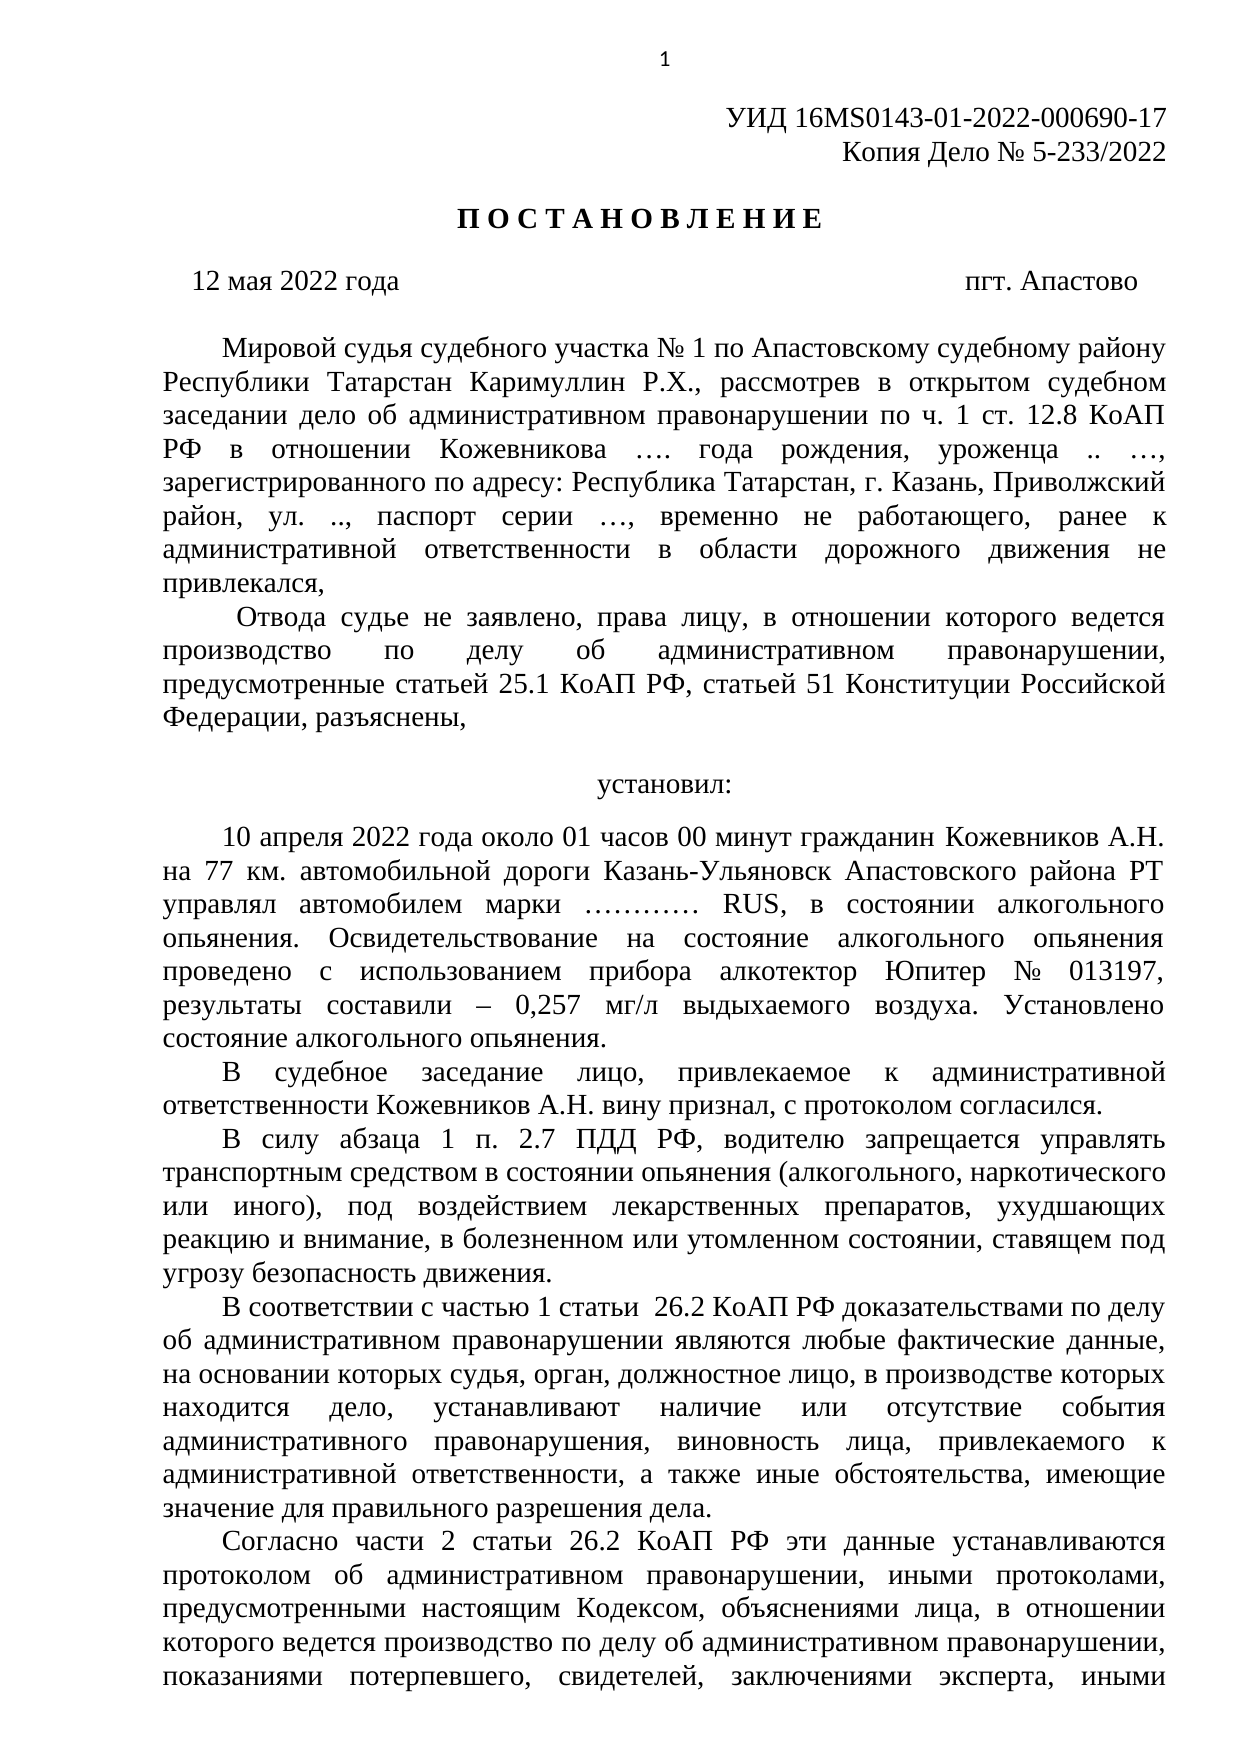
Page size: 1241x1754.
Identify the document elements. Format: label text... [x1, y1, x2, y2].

text В силу абзаца 1 п. 2.7 ПДД РФ, водителю запрещается управлять транспортным средством в состоянии опьянения (алкогольного, наркотического или иного), под воздействием лекарственных препаратов, ухудшающих реакцию и внимание, в болезненном или утомленном состоянии, ставящем под угрозу безопасность движения. [162, 1121, 1167, 1289]
text В судебное заседание лицо, привлекаемое к административной ответственности Кожевников А.Н. вину признал, с протоколом согласился. [162, 1054, 1167, 1121]
text П О С Т А Н О В Л Е Н И Е [112, 201, 1167, 234]
text Мировой судья судебного участка № 1 по Апастовскому судебному району Республики Татарстан Каримуллин Р.Х., рассмотрев в открытом судебном заседании дело об административном правонарушении по ч. 1 ст. 12.8 КоАП РФ в отношении Кожевникова …. года рождения, уроженца .. …, зарегистрированного по адресу: Республика Татарстан, г. Казань, Приволжский район, ул. .., паспорт серии …, временно не работающего, ранее к административной ответственности в области дорожного движения не привлекался, [162, 330, 1167, 599]
text 12 мая 2022 года пгт. Апастово [162, 263, 1167, 297]
text 10 апреля 2022 года около 01 часов 00 минут гражданин Кожевников А.Н. на 77 км. автомобильной дороги Казань-Ульяновск Апастовского района РТ управлял автомобилем марки ………… RUS, в состоянии алкогольного опьянения. Освидетельствование на состояние алкогольного опьянения проведено с использованием прибора алкотектор Юпитер № 013197, результаты составили – 0,257 мг/л выдыхаемого воздуха. Установлено состояние алкогольного опьянения. [162, 819, 1164, 1054]
text Копия Дело № 5-233/2022 [112, 134, 1167, 167]
text В соответствии с частью 1 статьи 26.2 КоАП РФ доказательствами по делу об административном правонарушении являются любые фактические данные, на основании которых судья, орган, должностное лицо, в производстве которых находится дело, устанавливают наличие или отсутствие события административного правонарушения, виновность лица, привлекаемого к административной ответственности, а также иные обстоятельства, имеющие значение для правильного разрешения дела. [162, 1289, 1167, 1523]
text установил: [162, 766, 1167, 800]
text УИД 16MS0143-01-2022-000690-17 [112, 100, 1167, 134]
text Отвода судье не заявлено, права лицу, в отношении которого ведется производство по делу об административном правонарушении, предусмотренные статьей 25.1 КоАП РФ, статьей 51 Конституции Российской Федерации, разъяснены, [162, 599, 1167, 733]
